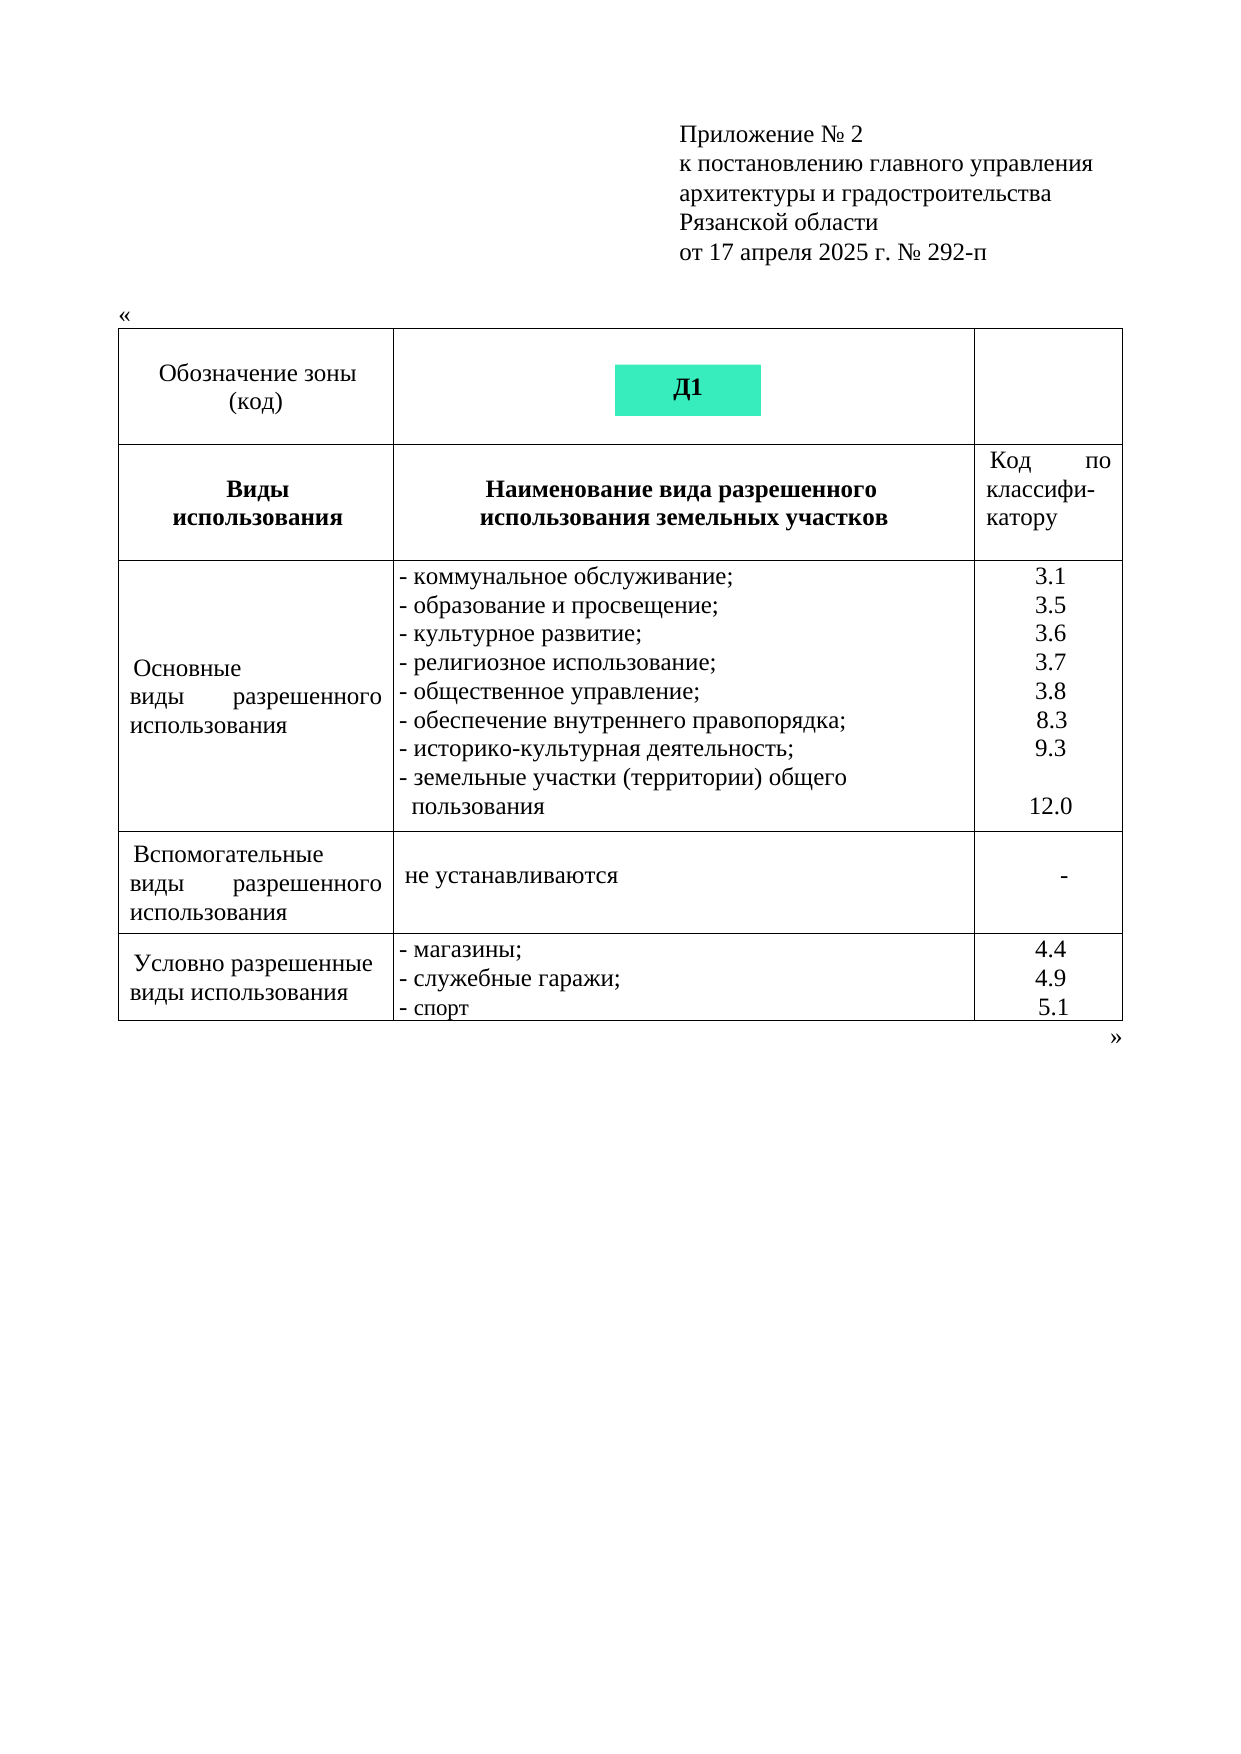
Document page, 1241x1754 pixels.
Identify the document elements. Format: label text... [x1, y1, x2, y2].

table_cell Код по классифи-катору [975, 445, 1122, 560]
text к постановлению главного управления [118, 148, 1122, 177]
text « [118, 299, 1122, 328]
table_cell Вспомогательные виды разрешенного использования [119, 832, 393, 933]
table_cell - магазины; - служебные гаражи; - спорт [394, 934, 974, 1020]
table_header Обозначение зоны (код) [119, 329, 393, 444]
table_cell не устанавливаются [394, 832, 974, 933]
table_cell Основные виды разрешенного использования [119, 561, 393, 831]
table_cell Виды использования [119, 445, 393, 560]
table_cell 4.4 4.9 5.1 [975, 934, 1122, 1020]
table_cell - [975, 832, 1122, 933]
text Рязанской области [118, 207, 1122, 236]
table_header [394, 329, 974, 444]
text » [118, 1021, 1122, 1050]
table_cell 3.1 3.5 3.6 3.7 3.8 8.3 9.3 12.0 [975, 561, 1122, 831]
table_cell - коммунальное обслуживание; - образование и просвещение; - культурное развитие; - религиозное использование; - общественное управление; - обеспечение внутреннего правопорядка; - историко-культурная деятельность; - земельные участки (территории) общего пользования [394, 561, 974, 831]
table_cell Наименование вида разрешенного использования земельных участков [394, 445, 974, 560]
text архитектуры и градостроительства [118, 177, 1122, 207]
table_cell Условно разрешенные виды использования [119, 934, 393, 1020]
text Приложение № 2 [118, 118, 1122, 148]
text от 17 апреля 2025 г. № 292-п [118, 236, 1122, 266]
table_header [975, 329, 1122, 444]
